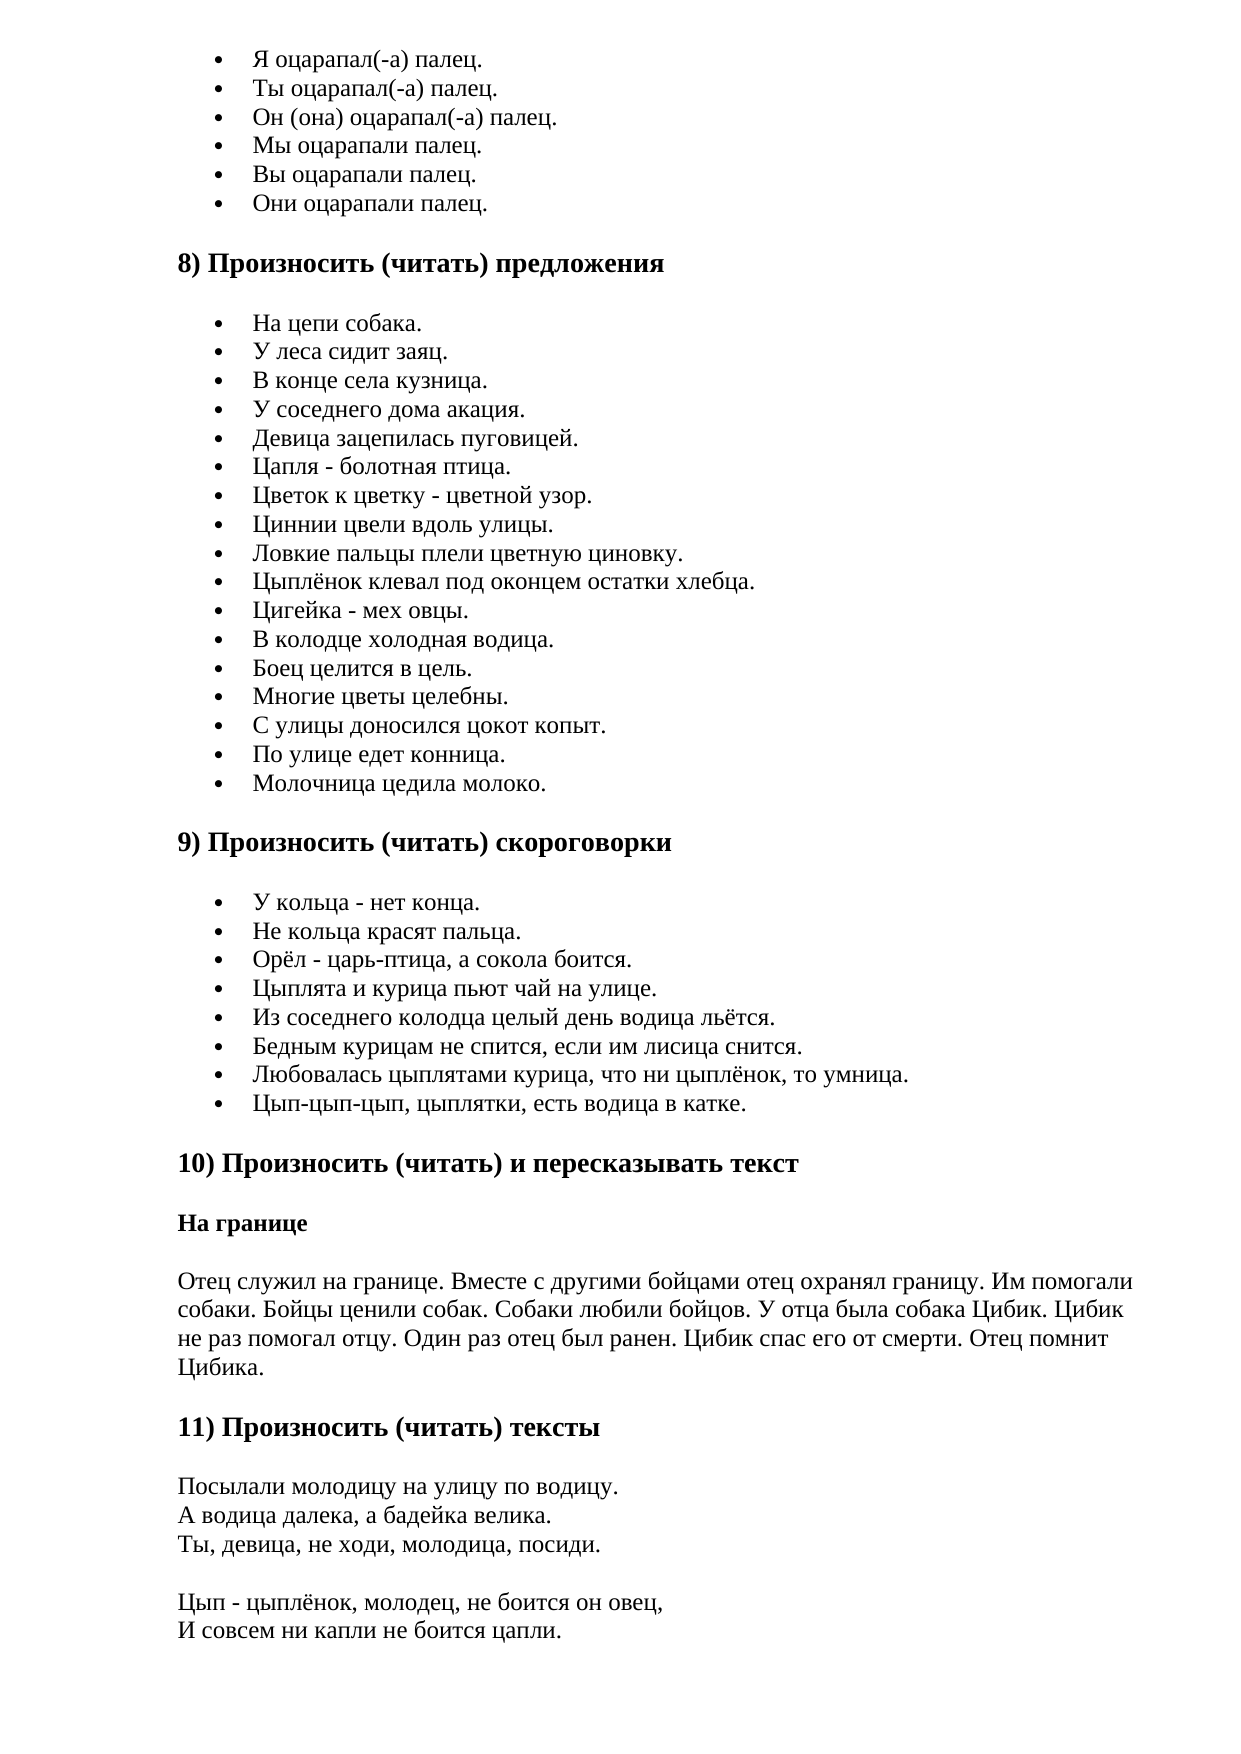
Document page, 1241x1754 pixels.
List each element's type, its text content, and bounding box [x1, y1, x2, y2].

subtitle 9) Произносить (читать) скороговорки [177, 826, 1152, 858]
list Цыплёнок клевал под оконцем остатки хлебца. [215, 566, 1152, 595]
list В конце села кузница. [215, 365, 1152, 394]
subtitle 8) Произносить (читать) предложения [177, 246, 1152, 278]
list Многие цветы целебны. [215, 681, 1152, 710]
text Посылали молодицу на улицу по водицу. А водица далека, а бадейка велика. Ты, девица, не ходи, молодица, посиди. [177, 1471, 1152, 1558]
list Цапля - болотная птица. [215, 451, 1152, 480]
list Бедным курицам не спится, если им лисица снится. [215, 1031, 1152, 1059]
list Ты оцарапал(-а) палец. [215, 73, 1152, 102]
list Не кольца красят пальца. [215, 916, 1152, 944]
list Молочница цедила молоко. [215, 768, 1152, 796]
list Вы оцарапали палец. [215, 159, 1152, 188]
list Цигейка - мех овцы. [215, 595, 1152, 624]
list Я оцарапал(-а) палец. [215, 44, 1152, 73]
list Боец целится в цель. [215, 653, 1152, 681]
list Ловкие пальцы плели цветную циновку. [215, 538, 1152, 566]
list В колодце холодная водица. [215, 624, 1152, 653]
list У соседнего дома акация. [215, 394, 1152, 423]
list Цып-цып-цып, цыплятки, есть водица в катке. [215, 1088, 1152, 1117]
list Девица зацепилась пуговицей. [215, 423, 1152, 451]
list С улицы доносился цокот копыт. [215, 710, 1152, 739]
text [177, 1587, 1152, 1644]
list По улице едет конница. [215, 739, 1152, 768]
list Мы оцарапали палец. [215, 131, 1152, 159]
list Он (она) оцарапал(-а) палец. [215, 102, 1152, 131]
list У кольца - нет конца. [215, 887, 1152, 916]
list Цветок к цветку - цветной узор. [215, 480, 1152, 509]
list Цыплята и курица пьют чай на улице. [215, 973, 1152, 1002]
list На цепи собака. [215, 308, 1152, 336]
subtitle На границе [177, 1208, 1152, 1237]
list Любовалась цыплятами курица, что ни цыплёнок, то умница. [215, 1059, 1152, 1088]
subtitle 11) Произносить (читать) тексты [177, 1410, 1152, 1442]
subtitle 10) Произносить (читать) и пересказывать текст [177, 1146, 1152, 1179]
list Орёл - царь-птица, а сокола боится. [215, 944, 1152, 973]
list У леса сидит заяц. [215, 336, 1152, 365]
list Из соседнего колодца целый день водица льётся. [215, 1002, 1152, 1031]
list Циннии цвели вдоль улицы. [215, 509, 1152, 538]
list Они оцарапали палец. [215, 188, 1152, 217]
text Отец служил на границе. Вместе с другими бойцами отец охранял границу. Им помогали собаки. Бойцы ценили собак. Собаки любили бойцов. У отца была собака Цибик. Цибик не раз помогал отцу. Один раз отец был ранен. Цибик спас его от смерти. Отец помнит Цибика. [177, 1266, 1152, 1381]
